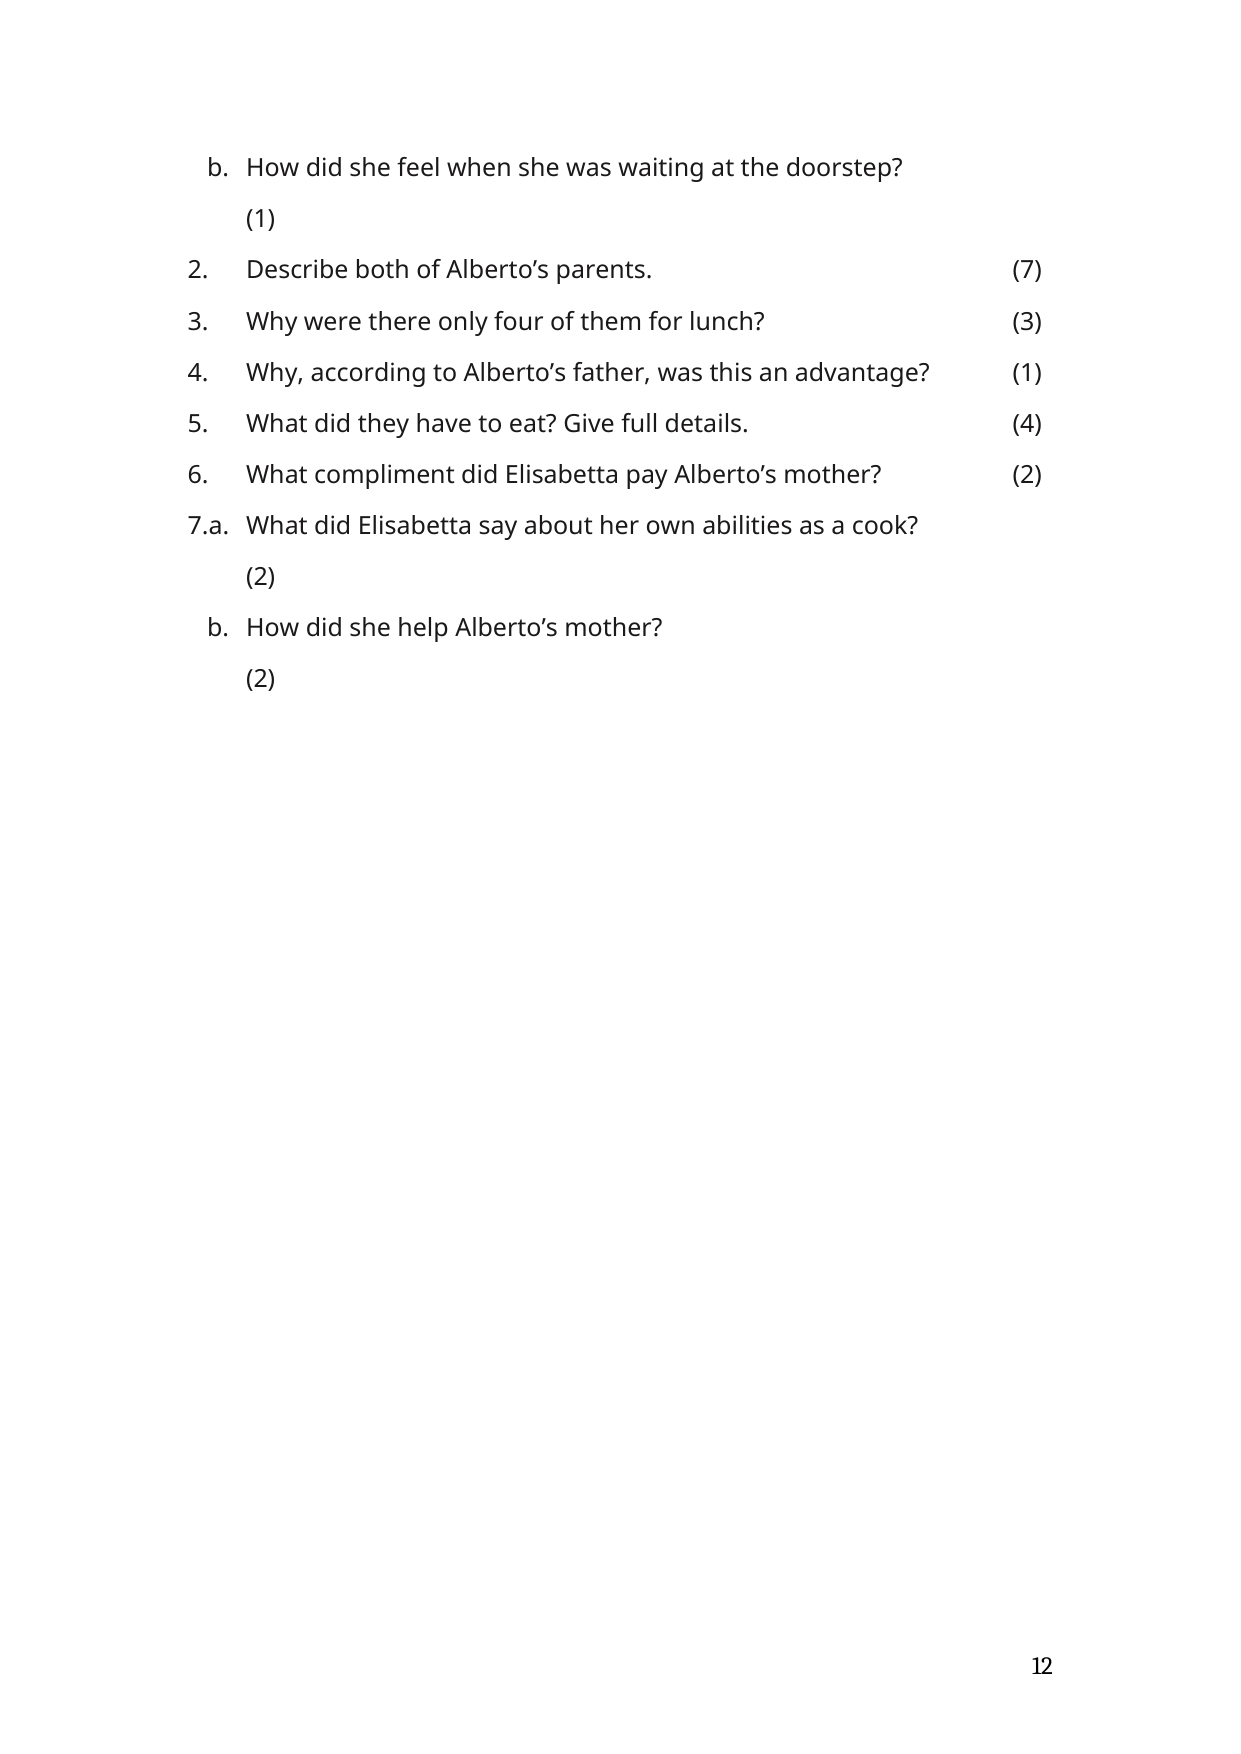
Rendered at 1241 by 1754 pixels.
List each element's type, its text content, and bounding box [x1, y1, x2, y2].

text 2. Describe both of Alberto’s parents. (7) [187, 252, 1053, 286]
text 4. Why, according to Alberto’s father, was this an advantage? (1) [187, 354, 1053, 388]
text 6. What compliment did Elisabetta pay Alberto’s mother? (2) [187, 456, 1053, 490]
text 5. What did they have to eat? Give full details. (4) [187, 405, 1053, 439]
text b. How did she help Alberto’s mother? (2) [187, 609, 1053, 694]
text b. How did she feel when she was waiting at the doorstep? (1) [187, 150, 1053, 235]
text 7.a. What did Elisabetta say about her own abilities as a cook? (2) [187, 507, 1053, 592]
text 3. Why were there only four of them for lunch? (3) [187, 303, 1053, 337]
